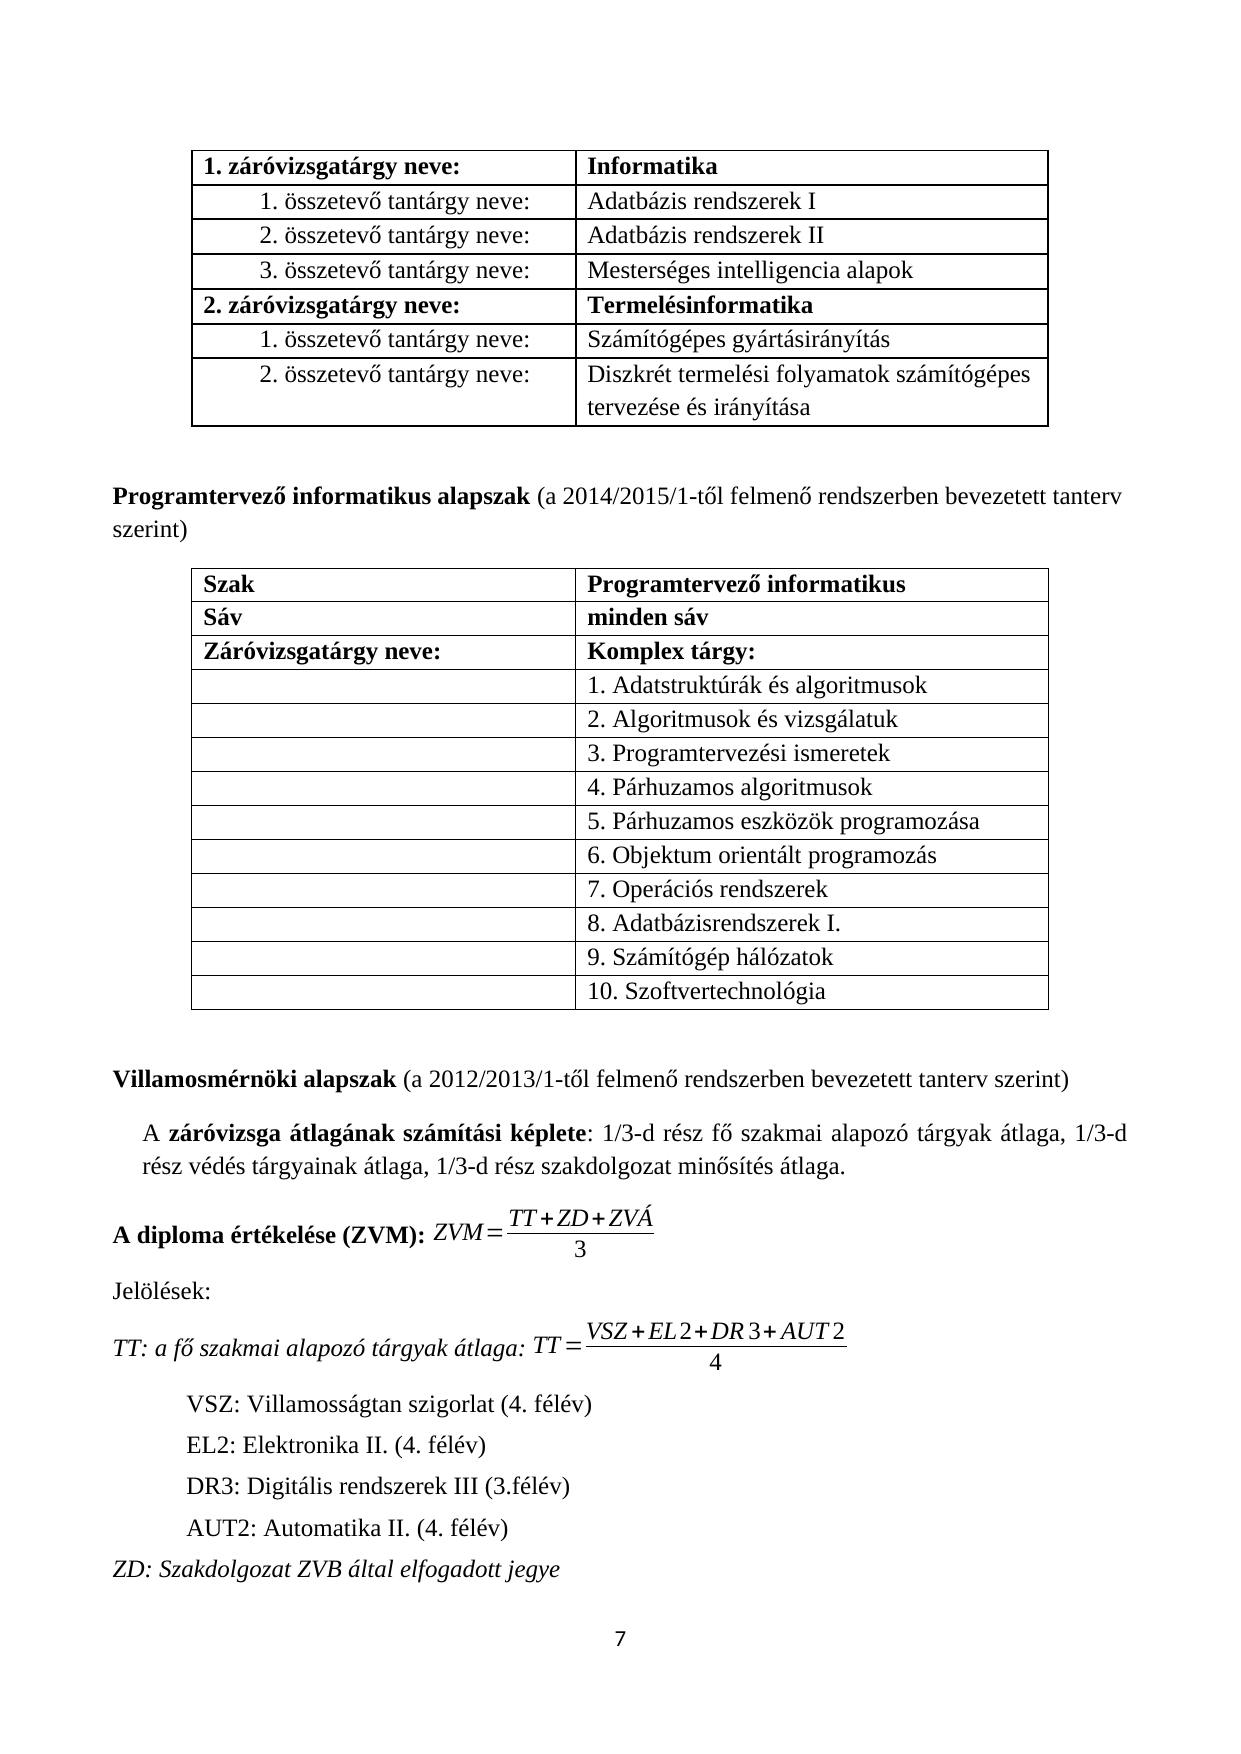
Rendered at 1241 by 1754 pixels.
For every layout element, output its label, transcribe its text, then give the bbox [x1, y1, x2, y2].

table_cell Informatika [577, 151, 1047, 184]
table_cell [192, 738, 575, 771]
text AUT2: Automatika II. (4. félév) [112, 1513, 1128, 1541]
table_header Szak [192, 569, 575, 601]
table_cell [192, 874, 575, 907]
table_cell Diszkrét termelési folyamatok számítógépes tervezése és irányítása [577, 359, 1047, 425]
table_cell 7. Operációs rendszerek [576, 874, 1048, 907]
table_cell 1. Adatstruktúrák és algoritmusok [576, 670, 1048, 703]
table_cell [192, 908, 575, 941]
text TT: a fő szakmai alapozó tárgyak átlaga: [112, 1317, 1128, 1376]
text Jelölések: [112, 1276, 1128, 1305]
table_cell 9. Számítógép hálózatok [576, 942, 1048, 975]
table_cell 6. Objektum orientált programozás [576, 840, 1048, 873]
table_cell Sáv [192, 602, 575, 635]
table_cell 1. záróvizsgatárgy neve: [193, 151, 575, 184]
table_cell Adatbázis rendszerek I [577, 186, 1047, 218]
table_cell 1. összetevő tantárgy neve: [193, 186, 575, 218]
table_cell 8. Adatbázisrendszerek I. [576, 908, 1048, 941]
table_cell [192, 670, 575, 703]
table_cell 3. Programtervezési ismeretek [576, 738, 1048, 771]
table_cell Záróvizsgatárgy neve: [192, 636, 575, 668]
text A diploma értékelése (ZVM): [112, 1205, 1128, 1264]
table_cell [192, 704, 575, 737]
table_cell Mesterséges intelligencia alapok [577, 255, 1047, 288]
table_cell 2. összetevő tantárgy neve: [193, 359, 575, 425]
text Programtervező informatikus alapszak (a 2014/2015/1-től felmenő rendszerben bevezetett tanterv szerint) [112, 481, 1128, 542]
text Villamosmérnöki alapszak (a 2012/2013/1-től felmenő rendszerben bevezetett tanterv szerint) [112, 1064, 1128, 1093]
table_cell 2. Algoritmusok és vizsgálatuk [576, 704, 1048, 737]
table_cell [192, 772, 575, 805]
table_cell Termelésinformatika [577, 290, 1047, 322]
table_cell [192, 976, 575, 1009]
list A záróvizsga átlagának számítási képlete: 1/3-d rész fő szakmai alapozó tárgyak átlaga, 1/3-d rész védés tárgyainak átlaga, 1/3-d rész szakdolgozat minősítés átlaga. [142, 1118, 1128, 1180]
table_cell 1. összetevő tantárgy neve: [193, 325, 575, 357]
table_cell 4. Párhuzamos algoritmusok [576, 772, 1048, 805]
text EL2: Elektronika II. (4. félév) [112, 1430, 1128, 1459]
table_cell 3. összetevő tantárgy neve: [193, 255, 575, 288]
table_cell Számítógépes gyártásirányítás [577, 325, 1047, 357]
text DR3: Digitális rendszerek III (3.félév) [112, 1471, 1128, 1500]
text ZD: Szakdolgozat ZVB által elfogadott jegye [112, 1554, 1128, 1583]
table_cell Adatbázis rendszerek II [577, 220, 1047, 253]
table_cell Komplex tárgy: [576, 636, 1048, 668]
table_cell minden sáv [576, 602, 1048, 635]
table_cell 10. Szoftvertechnológia [576, 976, 1048, 1009]
table_cell [192, 806, 575, 839]
text VSZ: Villamosságtan szigorlat (4. félév) [112, 1389, 1128, 1418]
table_cell [192, 840, 575, 873]
table_header Programtervező informatikus [576, 569, 1048, 601]
table_cell 5. Párhuzamos eszközök programozása [576, 806, 1048, 839]
table_cell 2. záróvizsgatárgy neve: [193, 290, 575, 322]
table_cell 2. összetevő tantárgy neve: [193, 220, 575, 253]
table_cell [192, 942, 575, 975]
